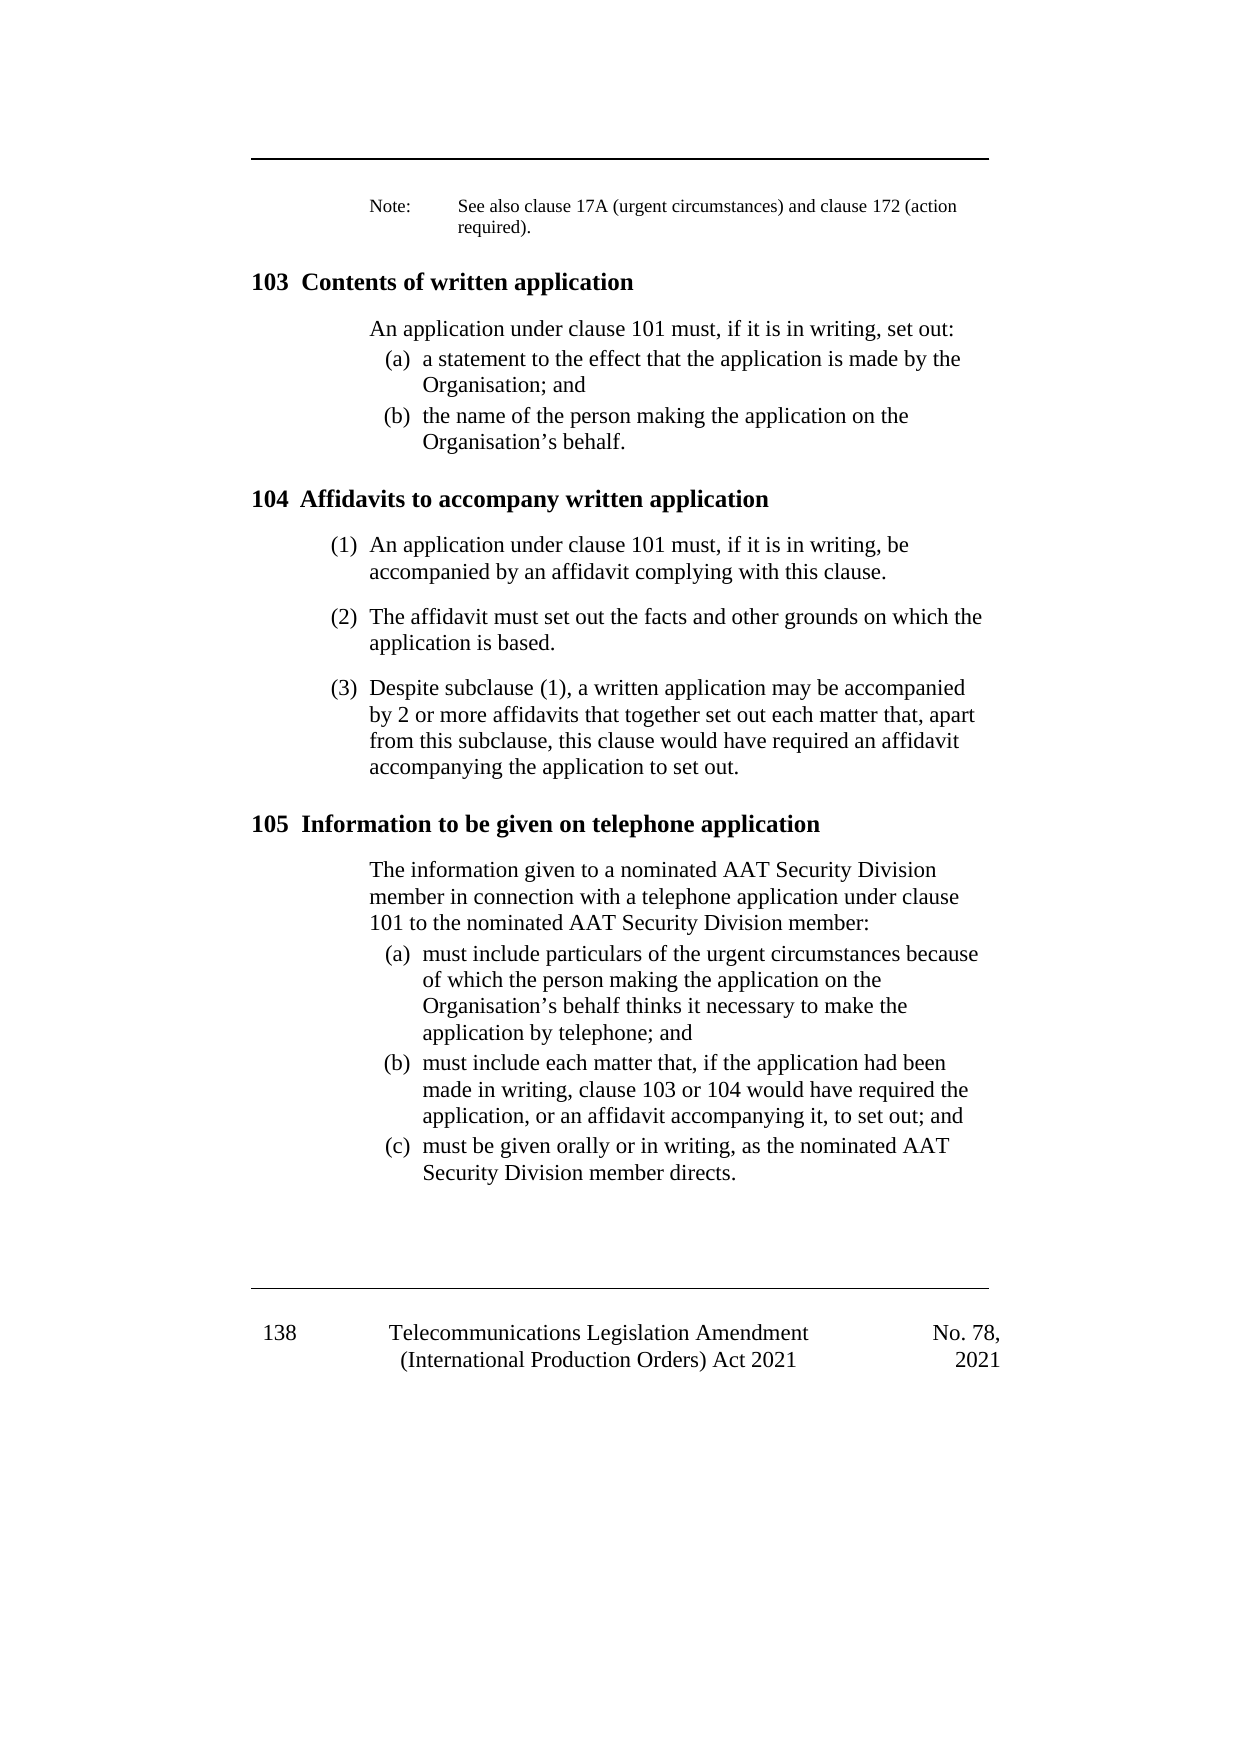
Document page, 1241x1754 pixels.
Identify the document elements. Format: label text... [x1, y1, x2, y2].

text (a) a statement to the effect that the application is made by the Organisation; and [251, 345, 989, 398]
text (1) An application under clause 101 must, if it is in writing, be accompanied by an affidavit complying with this clause. [251, 531, 989, 584]
text 105 Information to be given on telephone application [251, 809, 989, 838]
text (b) must include each matter that, if the application had been made in writing, clause 103 or 104 would have required the application, or an affidavit accompanying it, to set out; and [251, 1049, 989, 1128]
text (b) the name of the person making the application on the Organisation’s behalf. [251, 402, 989, 455]
text (3) Despite subclause (1), a written application may be accompanied by 2 or more affidavits that together set out each matter that, apart from this subclause, this clause would have required an affidavit accompanying the application to set out. [251, 674, 989, 780]
text The information given to a nominated AAT Security Division member in connection with a telephone application under clause 101 to the nominated AAT Security Division member: [251, 856, 989, 936]
text (a) must include particulars of the urgent circumstances because of which the person making the application on the Organisation’s behalf thinks it necessary to make the application by telephone; and [251, 940, 989, 1045]
text 103 Contents of written application [251, 267, 989, 296]
text An application under clause 101 must, if it is in writing, set out: [251, 315, 989, 341]
text 104 Affidavits to accompany written application [251, 484, 989, 513]
text (c) must be given orally or in writing, as the nominated AAT Security Division member directs. [251, 1132, 989, 1185]
text (2) The affidavit must set out the facts and other grounds on which the application is based. [251, 603, 989, 656]
text Note: See also clause 17A (urgent circumstances) and clause 172 (action required). [369, 195, 989, 238]
